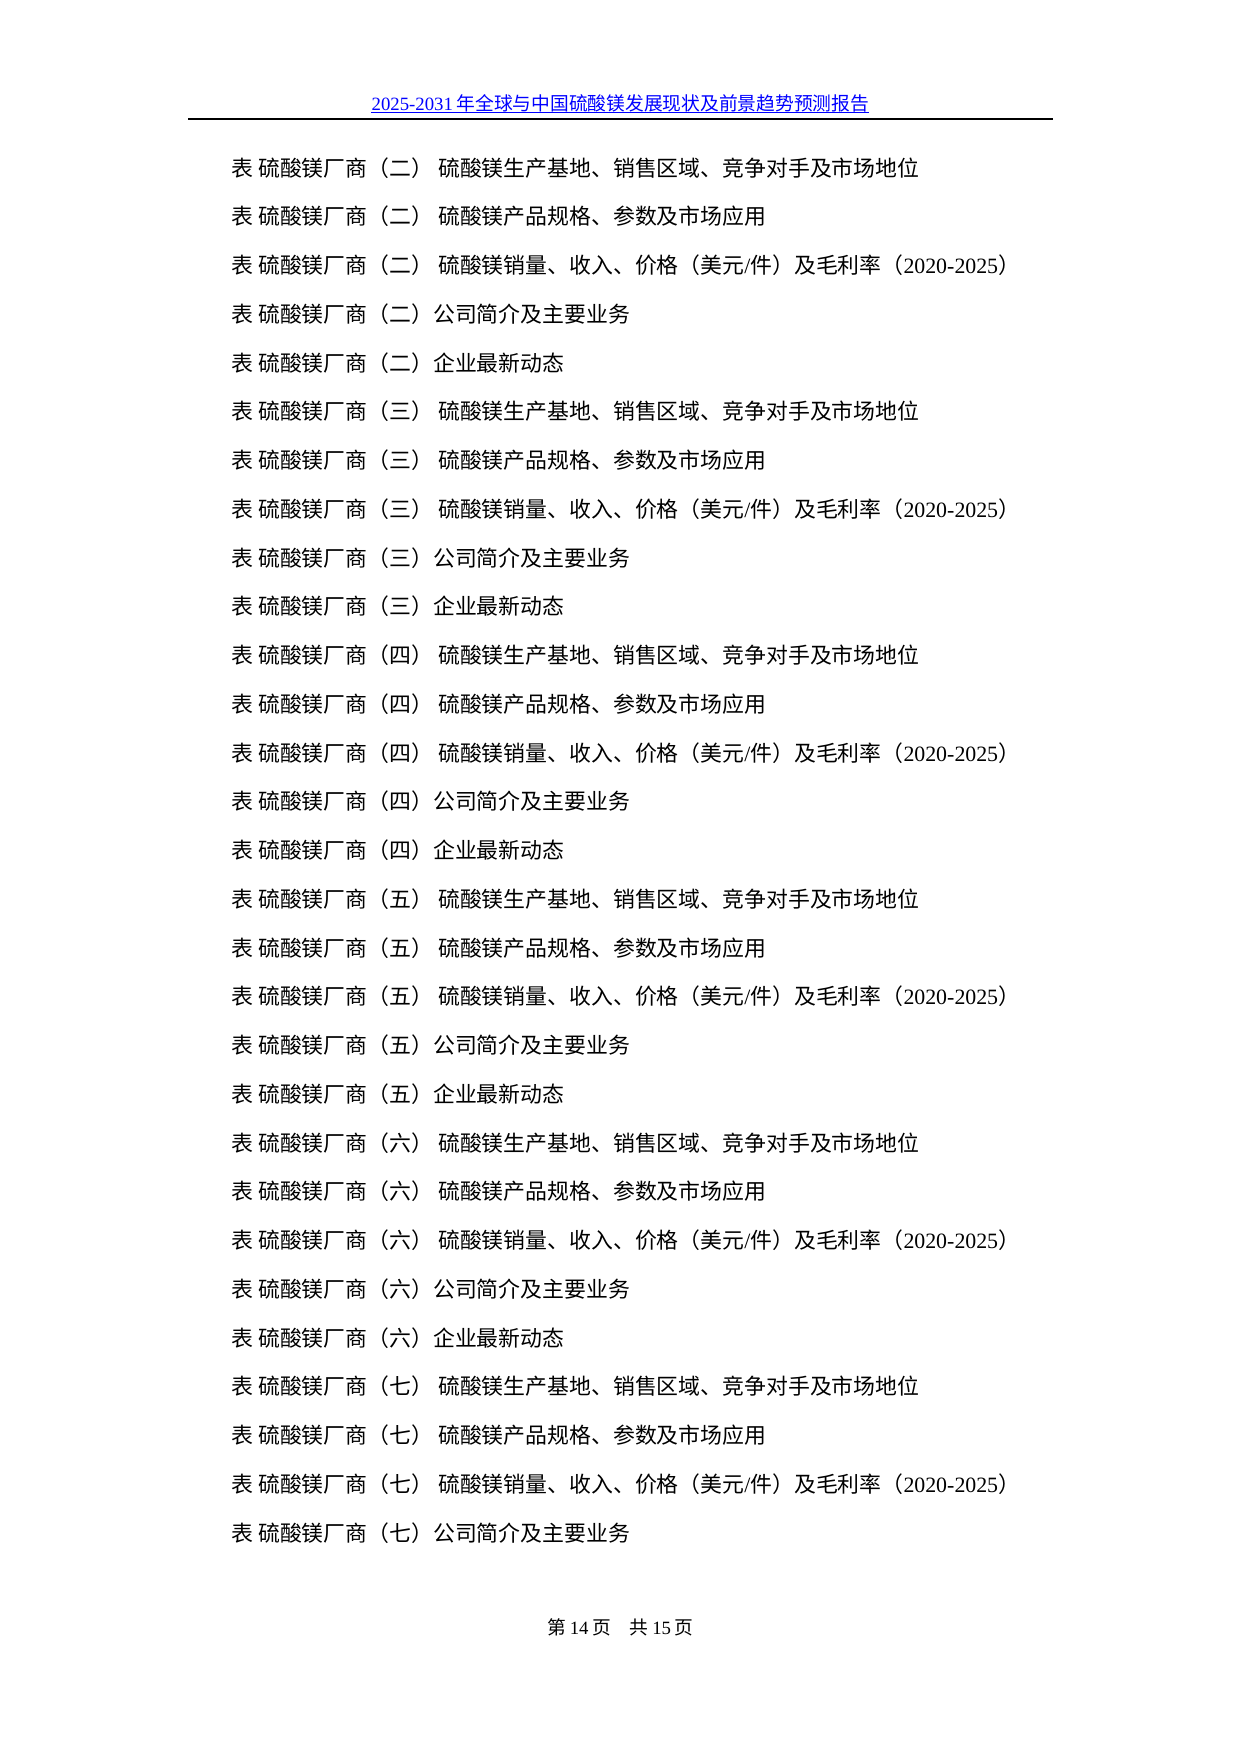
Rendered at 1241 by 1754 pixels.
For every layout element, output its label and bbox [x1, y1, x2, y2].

text [187, 150, 1053, 1548]
